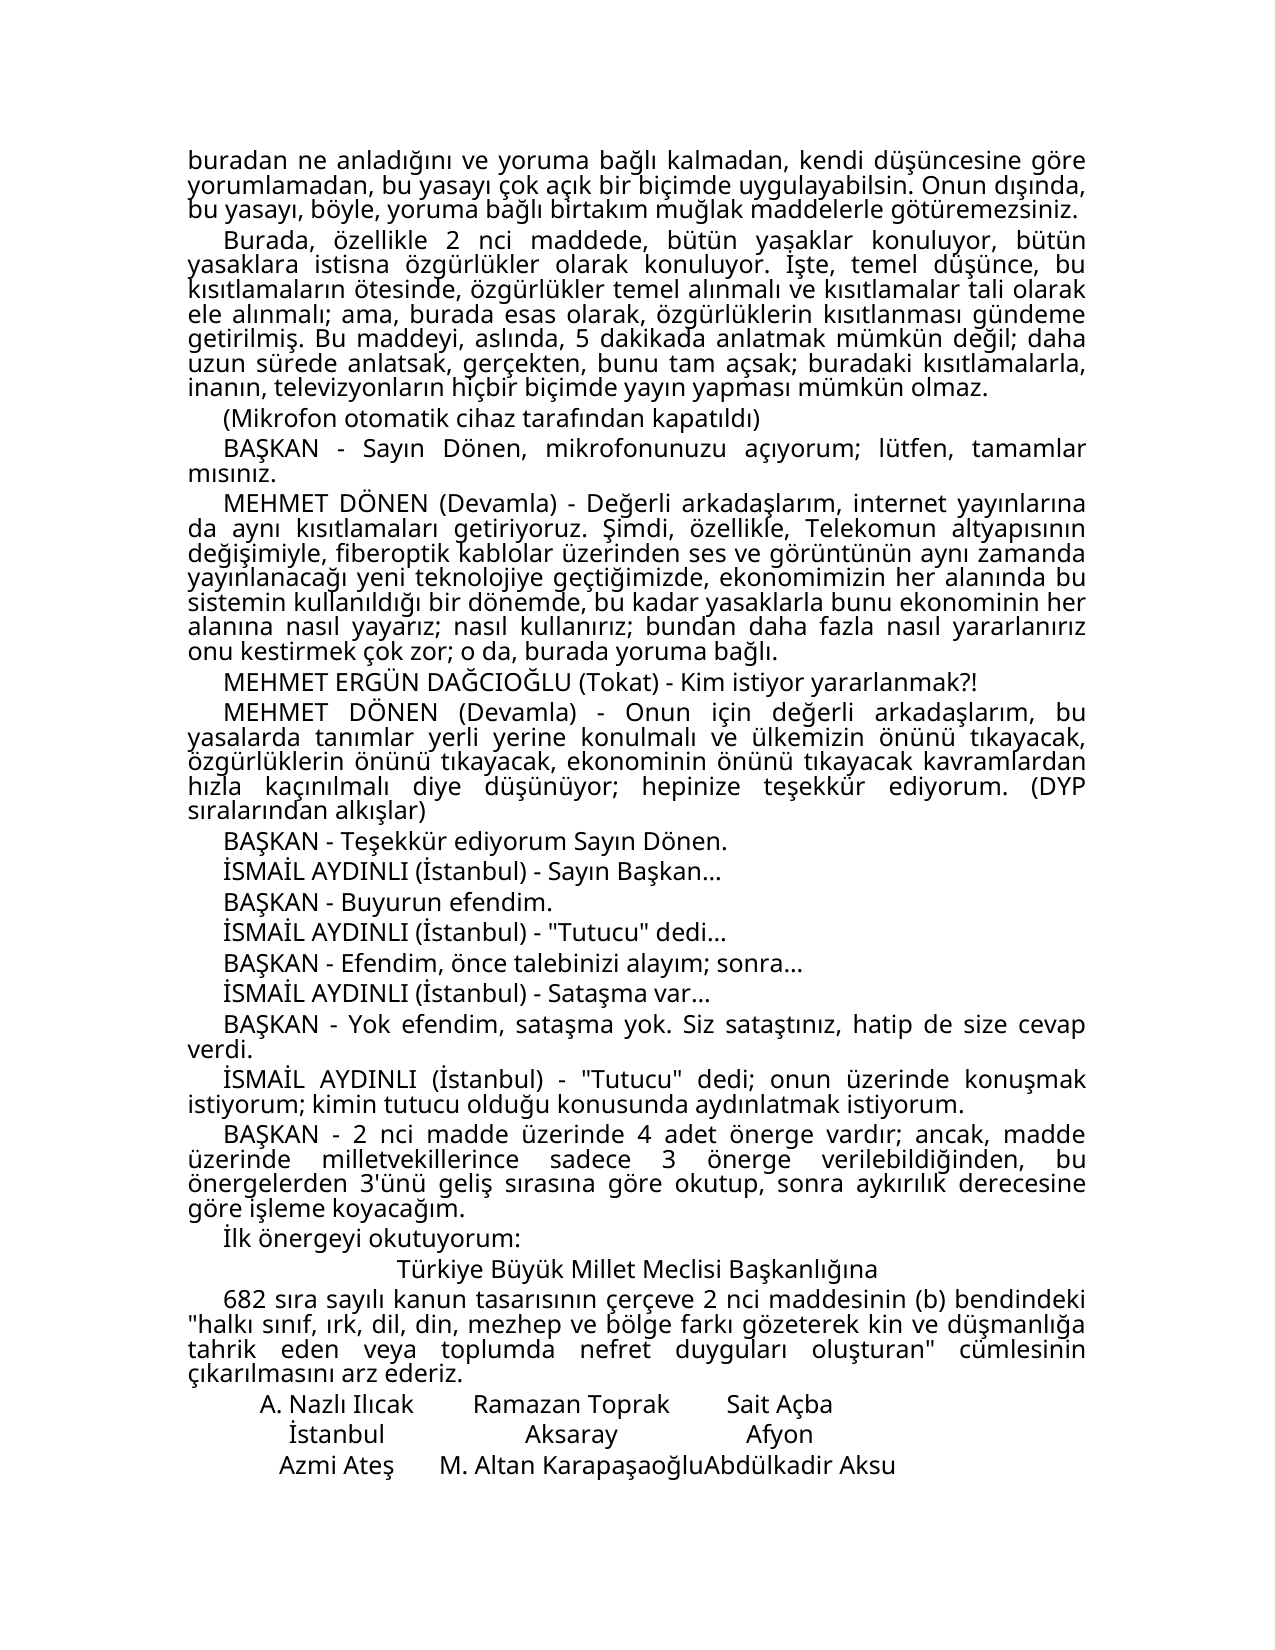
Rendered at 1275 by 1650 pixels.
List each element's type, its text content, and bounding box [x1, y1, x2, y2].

text BAŞKAN - Sayın Dönen, mikrofonunuzu açıyorum; lütfen, tamamlar mısınız. [187, 438, 1087, 487]
text BAŞKAN - Buyurun efendim. [187, 892, 1087, 916]
text İstanbul Aksaray Afyon [767, 1424, 1087, 1449]
text Türkiye Büyük Millet Meclisi Başkanlığına [187, 1259, 1087, 1283]
text İSMAİL AYDINLI (İstanbul) - Sataşma var... [187, 983, 1087, 1008]
text MEHMET ERGÜN DAĞCIOĞLU (Tokat) - Kim istiyor yararlanmak?! [187, 671, 1087, 696]
text BAŞKAN - Efendim, önce talebinizi alayım; sonra... [187, 953, 1087, 977]
text BAŞKAN - Yok efendim, sataşma yok. Siz sataştınız, hatip de size cevap verdi. [187, 1014, 1087, 1063]
text BAŞKAN - Teşekkür ediyorum Sayın Dönen. [187, 831, 1087, 855]
text İSMAİL AYDINLI (İstanbul) - Sayın Başkan... [187, 861, 1087, 886]
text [187, 150, 1087, 224]
text 682 sıra sayılı kanun tasarısının çerçeve 2 nci maddesinin (b) bendindeki "halkı sınıf, ırk, dil, din, mezhep ve bölge farkı gözeterek kin ve düşmanlığa tahrik eden veya toplumda nefret duyguları oluşturan" cümlesinin çıkarılmasını arz ederiz. [187, 1289, 1087, 1388]
text A. Nazlı Ilıcak Ramazan Toprak Sait Açba [187, 1394, 1087, 1418]
text MEHMET DÖNEN (Devamla) - Onun için değerli arkadaşlarım, bu yasalarda tanımlar yerli yerine konulmalı ve ülkemizin önünü tıkayacak, özgürlüklerin önünü tıkayacak, ekonominin önünü tıkayacak kavramlardan hızla kaçınılmalı diye düşünüyor; hepinize teşekkür ediyorum. (DYP sıralarından alkışlar) [187, 702, 1087, 825]
text (Mikrofon otomatik cihaz tarafından kapatıldı) [187, 408, 1087, 432]
text İSMAİL AYDINLI (İstanbul) - "Tutucu" dedi... [187, 922, 1087, 947]
text Burada, özellikle 2 nci maddede, bütün yasaklar konuluyor, bütün yasaklara istisna özgürlükler olarak konuluyor. İşte, temel düşünce, bu kısıtlamaların ötesinde, özgürlükler temel alınmalı ve kısıtlamalar tali olarak ele alınmalı; ama, burada esas olarak, özgürlüklerin kısıtlanması gündeme getirilmiş. Bu maddeyi, aslında, 5 dakikada anlatmak mümkün değil; daha uzun sürede anlatsak, gerçekten, bunu tam açsak; buradaki kısıtlamalarla, inanın, televizyonların hiçbir biçimde yayın yapması mümkün olmaz. [187, 230, 1087, 402]
text İstanbul Aksaray Afyon [187, 1424, 775, 1449]
text BAŞKAN - 2 nci madde üzerinde 4 adet önerge vardır; ancak, madde üzerinde milletvekillerince sadece 3 önerge verilebildiğinden, bu önergelerden 3'ünü geliş sırasına göre okutup, sonra aykırılık derecesine göre işleme koyacağım. [187, 1124, 1087, 1222]
text Azmi Ateş M. Altan Karapaşaoğlu Abdülkadir Aksu [187, 1455, 1087, 1479]
text İlk önergeyi okutuyorum: [187, 1228, 1087, 1253]
text İSMAİL AYDINLI (İstanbul) - "Tutucu" dedi; onun üzerinde konuşmak istiyorum; kimin tutucu olduğu konusunda aydınlatmak istiyorum. [187, 1069, 1087, 1118]
text MEHMET DÖNEN (Devamla) - Değerli arkadaşlarım, internet yayınlarına da aynı kısıtlamaları getiriyoruz. Şimdi, özellikle, Telekomun altyapısının değişimiyle, fiberoptik kablolar üzerinden ses ve görüntünün aynı zamanda yayınlanacağı yeni teknolojiye geçtiğimizde, ekonomimizin her alanında bu sistemin kullanıldığı bir dönemde, bu kadar yasaklarla bunu ekonominin her alanına nasıl yayarız; nasıl kullanırız; bundan daha fazla nasıl yararlanırız onu kestirmek çok zor; o da, burada yoruma bağlı. [187, 493, 1087, 665]
